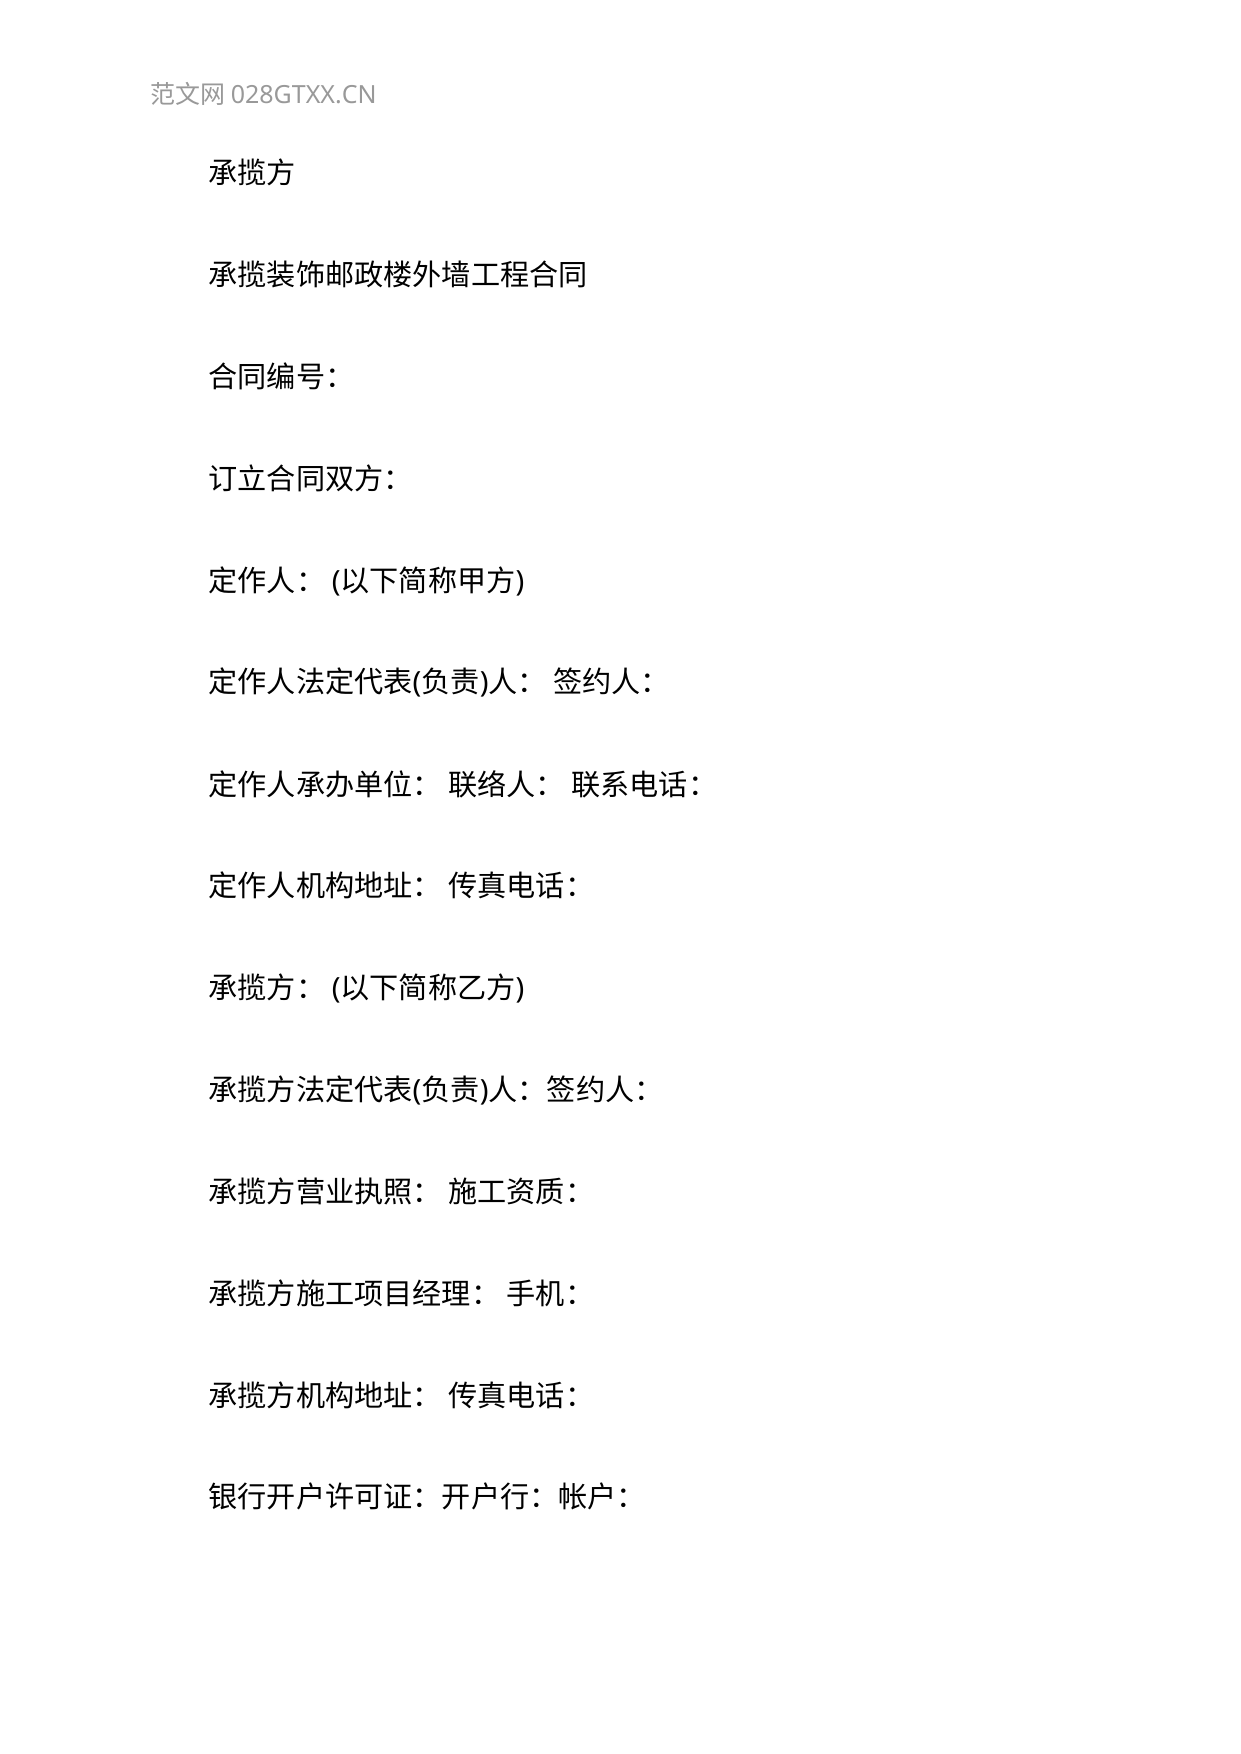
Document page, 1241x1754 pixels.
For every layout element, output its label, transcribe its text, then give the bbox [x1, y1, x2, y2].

text 承揽方 [150, 150, 1090, 192]
text 承揽方施工项目经理： 手机： [150, 1270, 1090, 1313]
text 承揽方法定代表(负责)人：签约人： [150, 1067, 1090, 1109]
text 银行开户许可证：开户行：帐户： [150, 1474, 1090, 1516]
text 承揽方营业执照： 施工资质： [150, 1168, 1090, 1211]
text 定作人： (以下简称甲方) [150, 557, 1090, 599]
text 定作人承办单位： 联络人： 联系电话： [150, 761, 1090, 803]
text 承揽装饰邮政楼外墙工程合同 [150, 252, 1090, 294]
text 承揽方： (以下简称乙方) [150, 964, 1090, 1007]
text 定作人机构地址： 传真电话： [150, 863, 1090, 905]
text 承揽方机构地址： 传真电话： [150, 1372, 1090, 1414]
text 合同编号： [150, 353, 1090, 396]
text 订立合同双方： [150, 455, 1090, 498]
text 定作人法定代表(负责)人： 签约人： [150, 659, 1090, 701]
